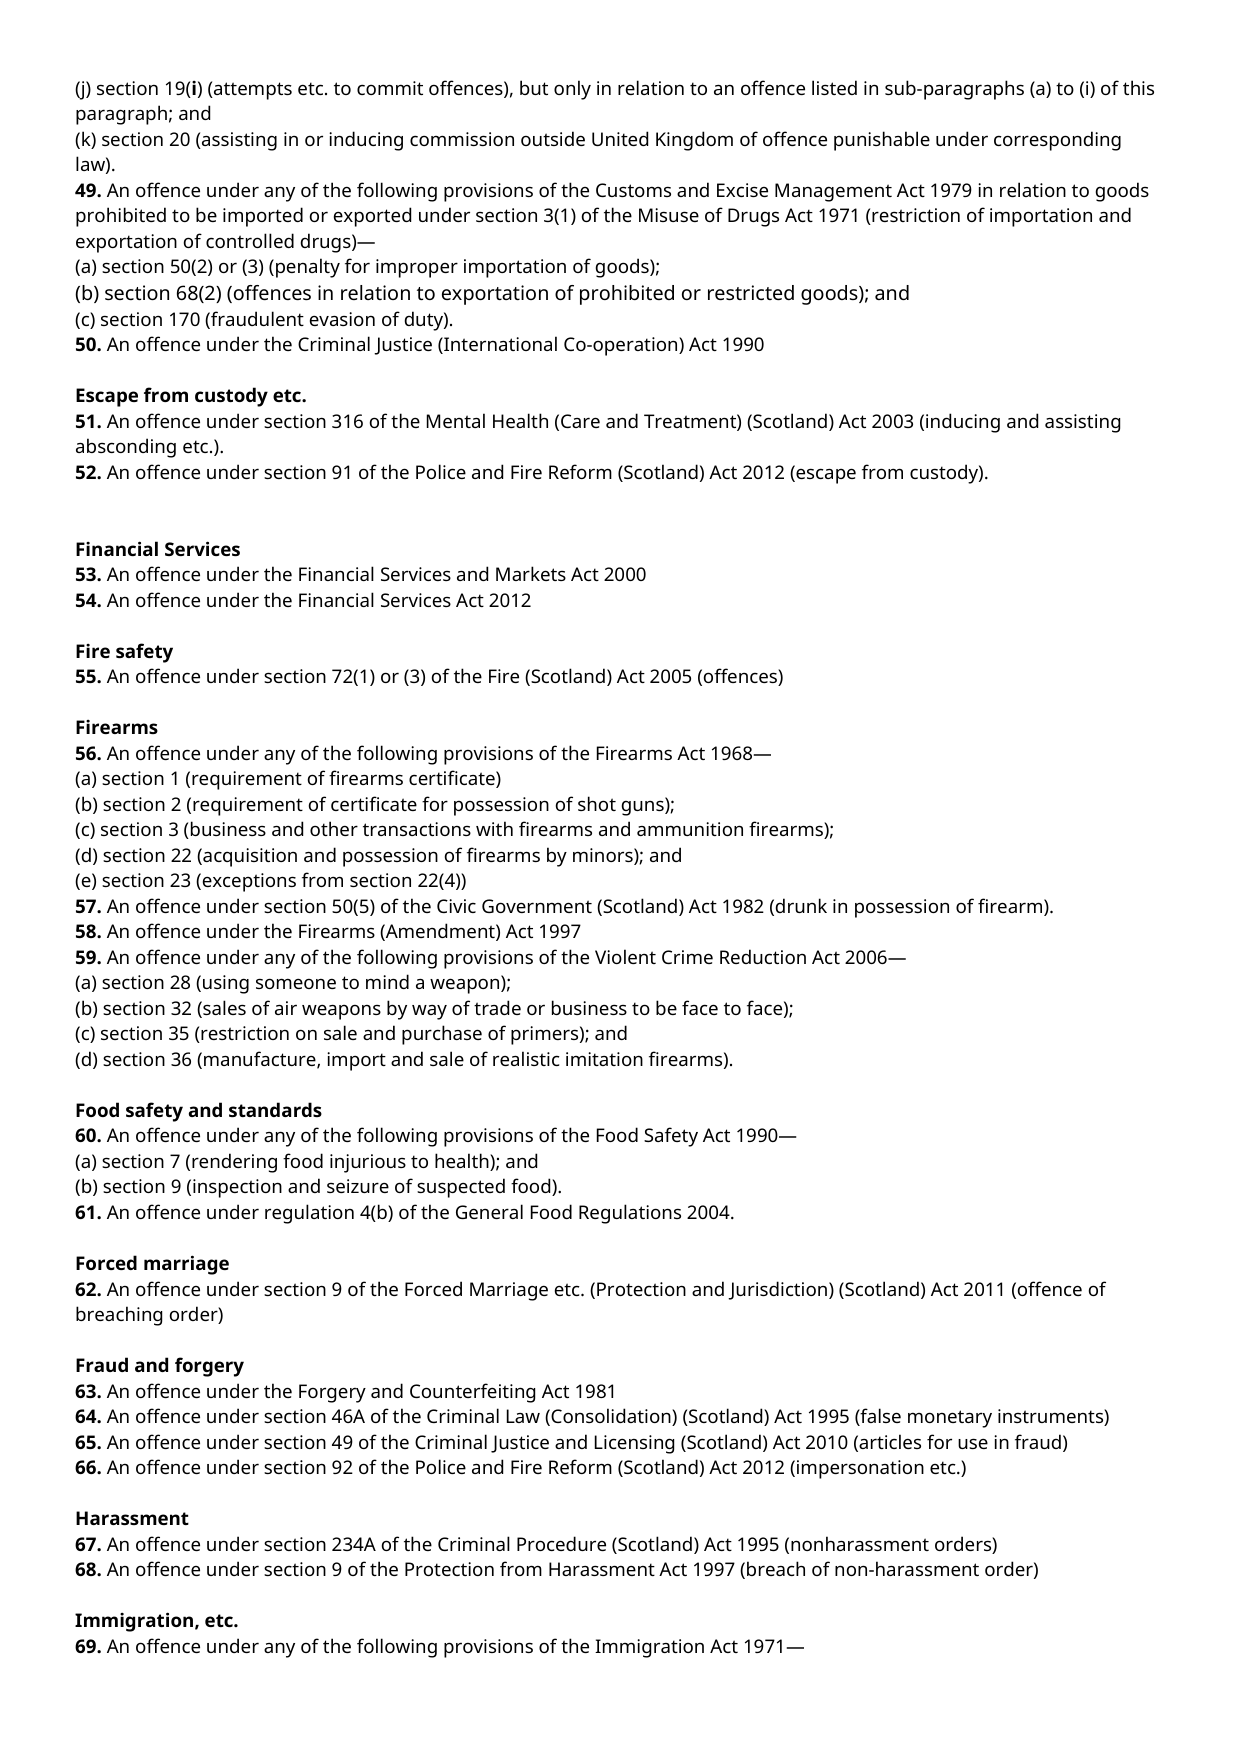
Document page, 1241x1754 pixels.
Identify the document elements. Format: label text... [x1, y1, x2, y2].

text 66. An offence under section 92 of the Police and Fire Reform (Scotland) Act 2012 (impersonation etc.) [75, 1454, 1165, 1480]
text 64. An offence under section 46A of the Criminal Law (Consolidation) (Scotland) Act 1995 (false monetary instruments) [75, 1403, 1165, 1429]
text (a) section 1 (requirement of firearms certificate) [75, 766, 1165, 791]
text 65. An offence under section 49 of the Criminal Justice and Licensing (Scotland) Act 2010 (articles for use in fraud) [75, 1429, 1165, 1454]
text (a) section 28 (using someone to mind a weapon); [75, 970, 1165, 995]
text 49. An offence under any of the following provisions of the Customs and Excise Management Act 1979 in relation to goods prohibited to be imported or exported under section 3(1) of the Misuse of Drugs Act 1971 (restriction of importation and exportation of controlled drugs)— [75, 177, 1165, 254]
text (c) section 35 (restriction on sale and purchase of primers); and [75, 1021, 1165, 1046]
text (d) section 36 (manufacture, import and sale of realistic imitation firearms). [75, 1046, 1165, 1072]
text 56. An offence under any of the following provisions of the Firearms Act 1968— [75, 740, 1165, 766]
text Fraud and forgery [75, 1352, 1165, 1378]
text 60. An offence under any of the following provisions of the Food Safety Act 1990— [75, 1123, 1165, 1148]
text Forced marriage [75, 1250, 1165, 1276]
text (b) section 9 (inspection and seizure of suspected food). [75, 1174, 1165, 1199]
text 53. An offence under the Financial Services and Markets Act 2000 [75, 561, 1165, 587]
text 55. An offence under section 72(1) or (3) of the Fire (Scotland) Act 2005 (offences) [75, 663, 1165, 689]
text Firearms [75, 714, 1165, 740]
text (c) section 3 (business and other transactions with firearms and ammunition firearms); [75, 817, 1165, 842]
text (a) section 7 (rendering food injurious to health); and [75, 1148, 1165, 1174]
text Financial Services [75, 536, 1165, 561]
text 69. An offence under any of the following provisions of the Immigration Act 1971— [75, 1633, 1165, 1659]
text 54. An offence under the Financial Services Act 2012 [75, 587, 1165, 612]
text 58. An offence under the Firearms (Amendment) Act 1997 [75, 919, 1165, 944]
text 67. An offence under section 234A of the Criminal Procedure (Scotland) Act 1995 (nonharassment orders) [75, 1531, 1165, 1557]
text 68. An offence under section 9 of the Protection from Harassment Act 1997 (breach of non-harassment order) [75, 1557, 1165, 1582]
text Escape from custody etc. [75, 383, 1165, 408]
text (e) section 23 (exceptions from section 22(4)) [75, 868, 1165, 893]
text (k) section 20 (assisting in or inducing commission outside United Kingdom of offence punishable under corresponding law). [75, 126, 1165, 177]
text 63. An offence under the Forgery and Counterfeiting Act 1981 [75, 1378, 1165, 1403]
text 51. An offence under section 316 of the Mental Health (Care and Treatment) (Scotland) Act 2003 (inducing and assisting absconding etc.). [75, 408, 1165, 459]
text 62. An offence under section 9 of the Forced Marriage etc. (Protection and Jurisdiction) (Scotland) Act 2011 (offence of breaching order) [75, 1276, 1165, 1327]
text (j) section 19(i) (attempts etc. to commit offences), but only in relation to an offence listed in sub-paragraphs (a) to (i) of this paragraph; and [75, 75, 1165, 126]
text 59. An offence under any of the following provisions of the Violent Crime Reduction Act 2006— [75, 944, 1165, 970]
text (c) section 170 (fraudulent evasion of duty). [75, 306, 1165, 332]
text 50. An offence under the Criminal Justice (International Co-operation) Act 1990 [75, 332, 1165, 357]
text (b) section 2 (requirement of certificate for possession of shot guns); [75, 791, 1165, 817]
text (b) section 68(2) (offences in relation to exportation of prohibited or restricted goods); and [75, 279, 1165, 306]
text (b) section 32 (sales of air weapons by way of trade or business to be face to face); [75, 995, 1165, 1021]
text Harassment [75, 1506, 1165, 1531]
text (a) section 50(2) or (3) (penalty for improper importation of goods); [75, 254, 1165, 279]
text 57. An offence under section 50(5) of the Civic Government (Scotland) Act 1982 (drunk in possession of firearm). [75, 893, 1165, 919]
text 52. An offence under section 91 of the Police and Fire Reform (Scotland) Act 2012 (escape from custody). [75, 459, 1165, 485]
text (d) section 22 (acquisition and possession of firearms by minors); and [75, 842, 1165, 868]
text Food safety and standards [75, 1097, 1165, 1123]
text 61. An offence under regulation 4(b) of the General Food Regulations 2004. [75, 1199, 1165, 1225]
text Fire safety [75, 638, 1165, 663]
text Immigration, etc. [75, 1608, 1165, 1633]
